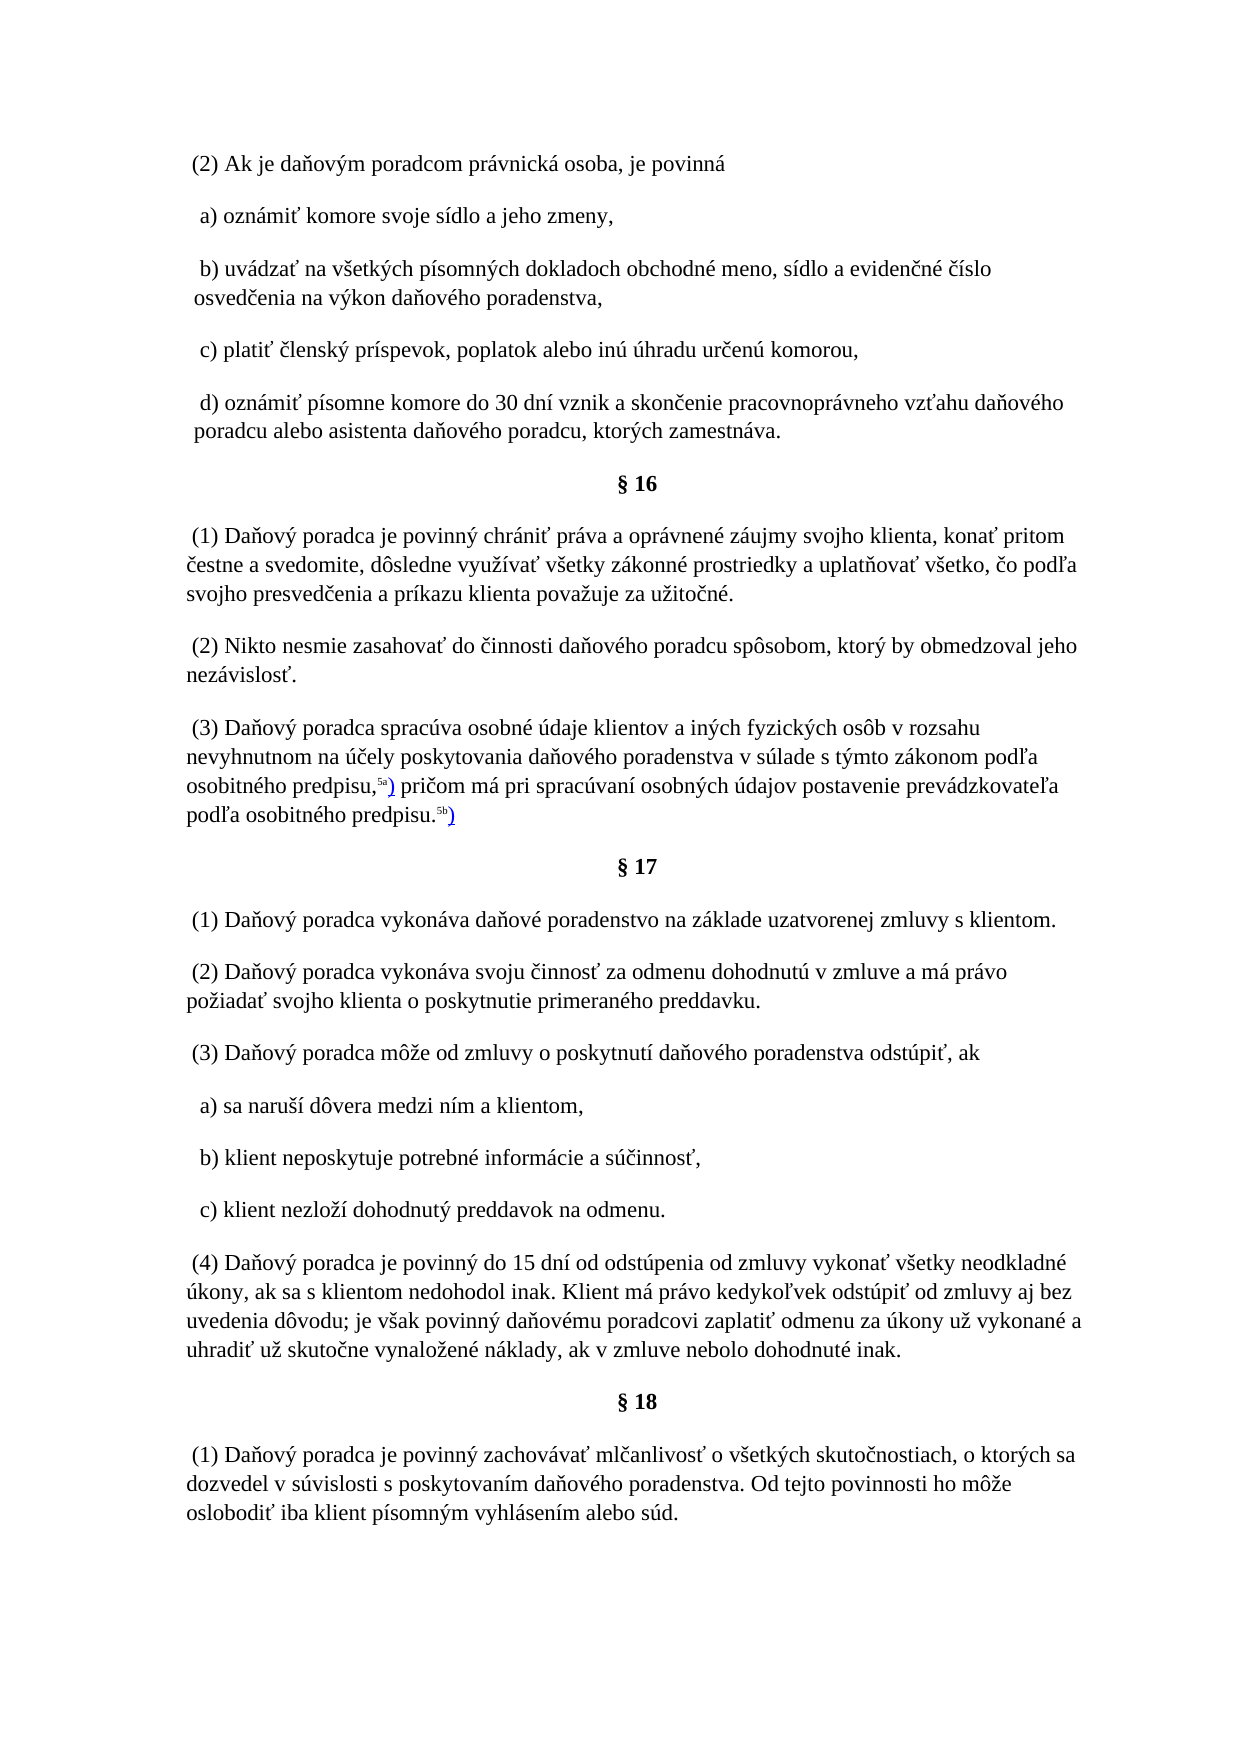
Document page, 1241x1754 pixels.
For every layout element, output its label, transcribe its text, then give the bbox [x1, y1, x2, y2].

text d) oznámiť písomne komore do 30 dní vznik a skončenie pracovnoprávneho vzťahu daňového poradcu alebo asistenta daňového poradcu, ktorých zamestnáva. [194, 388, 1090, 444]
text b) klient neposkytuje potrebné informácie a súčinnosť, [194, 1144, 1090, 1171]
text a) sa naruší dôvera medzi ním a klientom, [194, 1092, 1090, 1118]
text (2) Ak je daňovým poradcom právnická osoba, je povinná [186, 150, 1090, 176]
text § 18 [178, 1388, 1090, 1414]
text (1) Daňový poradca je povinný zachovávať mlčanlivosť o všetkých skutočnostiach, o ktorých sa dozvedel v súvislosti s poskytovaním daňového poradenstva. Od tejto povinnosti ho môže oslobodiť iba klient písomným vyhlásením alebo súd. [186, 1441, 1090, 1525]
text b) uvádzať na všetkých písomných dokladoch obchodné meno, sídlo a evidenčné číslo osvedčenia na výkon daňového poradenstva, [194, 255, 1090, 310]
text (1) Daňový poradca je povinný chrániť práva a oprávnené záujmy svojho klienta, konať pritom čestne a svedomite, dôsledne využívať všetky zákonné prostriedky a uplatňovať všetko, čo podľa svojho presvedčenia a príkazu klienta považuje za užitočné. [186, 522, 1090, 607]
text (4) Daňový poradca je povinný do 15 dní od odstúpenia od zmluvy vykonať všetky neodkladné úkony, ak sa s klientom nedohodol inak. Klient má právo kedykoľvek odstúpiť od zmluvy aj bez uvedenia dôvodu; je však povinný daňovému poradcovi zaplatiť odmenu za úkony už vykonané a uhradiť už skutočne vynaložené náklady, ak v zmluve nebolo dohodnuté inak. [186, 1249, 1090, 1362]
text (3) Daňový poradca môže od zmluvy o poskytnutí daňového poradenstva odstúpiť, ak [186, 1039, 1090, 1066]
text c) klient nezloží dohodnutý preddavok na odmenu. [194, 1197, 1090, 1223]
text a) oznámiť komore svoje sídlo a jeho zmeny, [194, 202, 1090, 229]
text (2) Daňový poradca vykonáva svoju činnosť za odmenu dohodnutú v zmluve a má právo požiadať svojho klienta o poskytnutie primeraného preddavku. [186, 958, 1090, 1013]
text c) platiť členský príspevok, poplatok alebo inú úhradu určenú komorou, [194, 336, 1090, 362]
text § 16 [178, 470, 1090, 496]
text (2) Nikto nesmie zasahovať do činnosti daňového poradcu spôsobom, ktorý by obmedzoval jeho nezávislosť. [186, 633, 1090, 688]
text § 17 [178, 853, 1090, 879]
text (1) Daňový poradca vykonáva daňové poradenstvo na základe uzatvorenej zmluvy s klientom. [186, 906, 1090, 932]
text (3) Daňový poradca spracúva osobné údaje klientov a iných fyzických osôb v rozsahu nevyhnutnom na účely poskytovania daňového poradenstva v súlade s týmto zákonom podľa osobitného predpisu,5a) pričom má pri spracúvaní osobných údajov postavenie prevádzkovateľa podľa osobitného predpisu.5b) [186, 714, 1090, 827]
